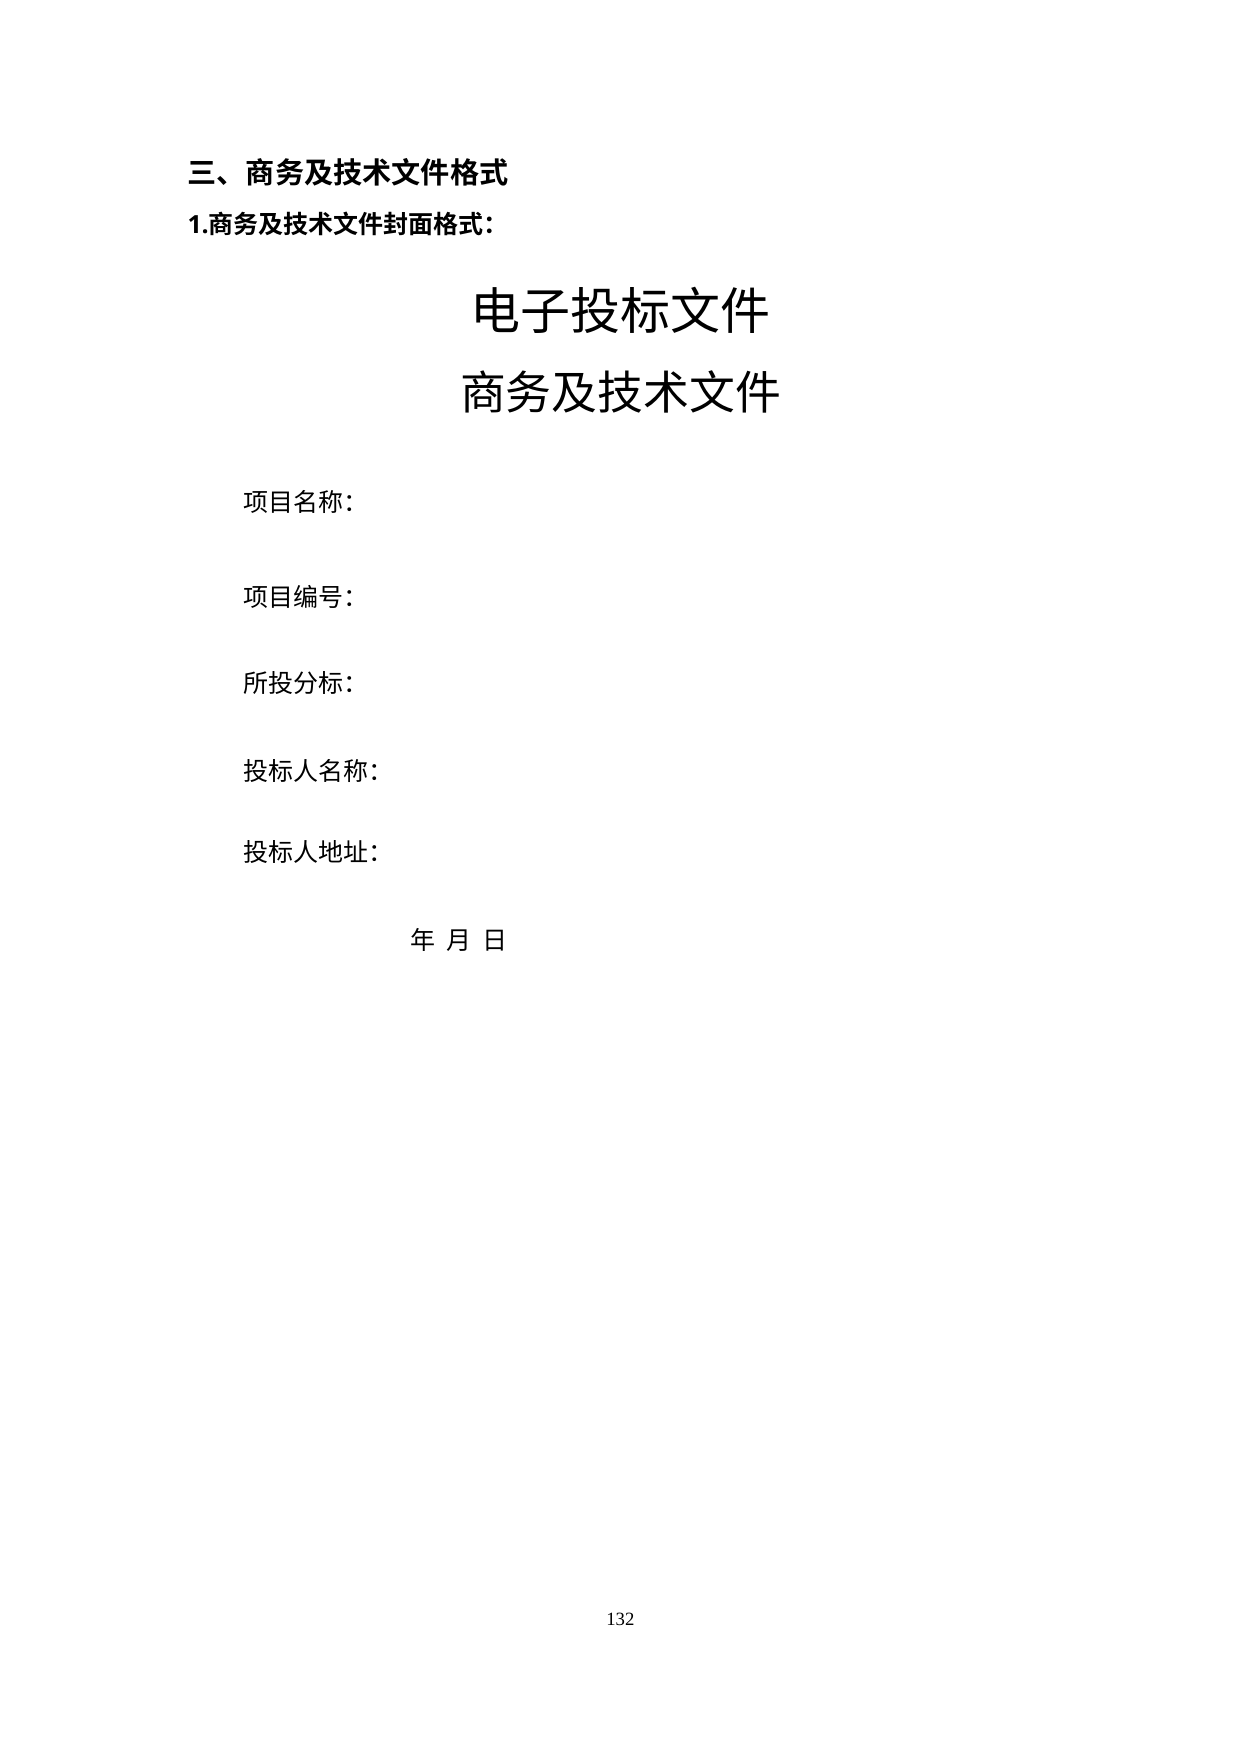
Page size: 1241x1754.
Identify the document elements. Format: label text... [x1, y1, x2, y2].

text 三、商务及技术文件格式 [187, 150, 1053, 192]
text 商务及技术文件 [187, 357, 1053, 423]
text 投标人地址： [187, 832, 1053, 869]
text 年 月 日 [187, 921, 1053, 957]
text 1.商务及技术文件封面格式： [187, 205, 1053, 241]
text 所投分标： [187, 664, 1053, 700]
text 项目名称： [187, 482, 1053, 518]
text 投标人名称： [187, 752, 1053, 788]
text 项目编号： [187, 577, 1053, 613]
text 电子投标文件 [187, 272, 1053, 344]
